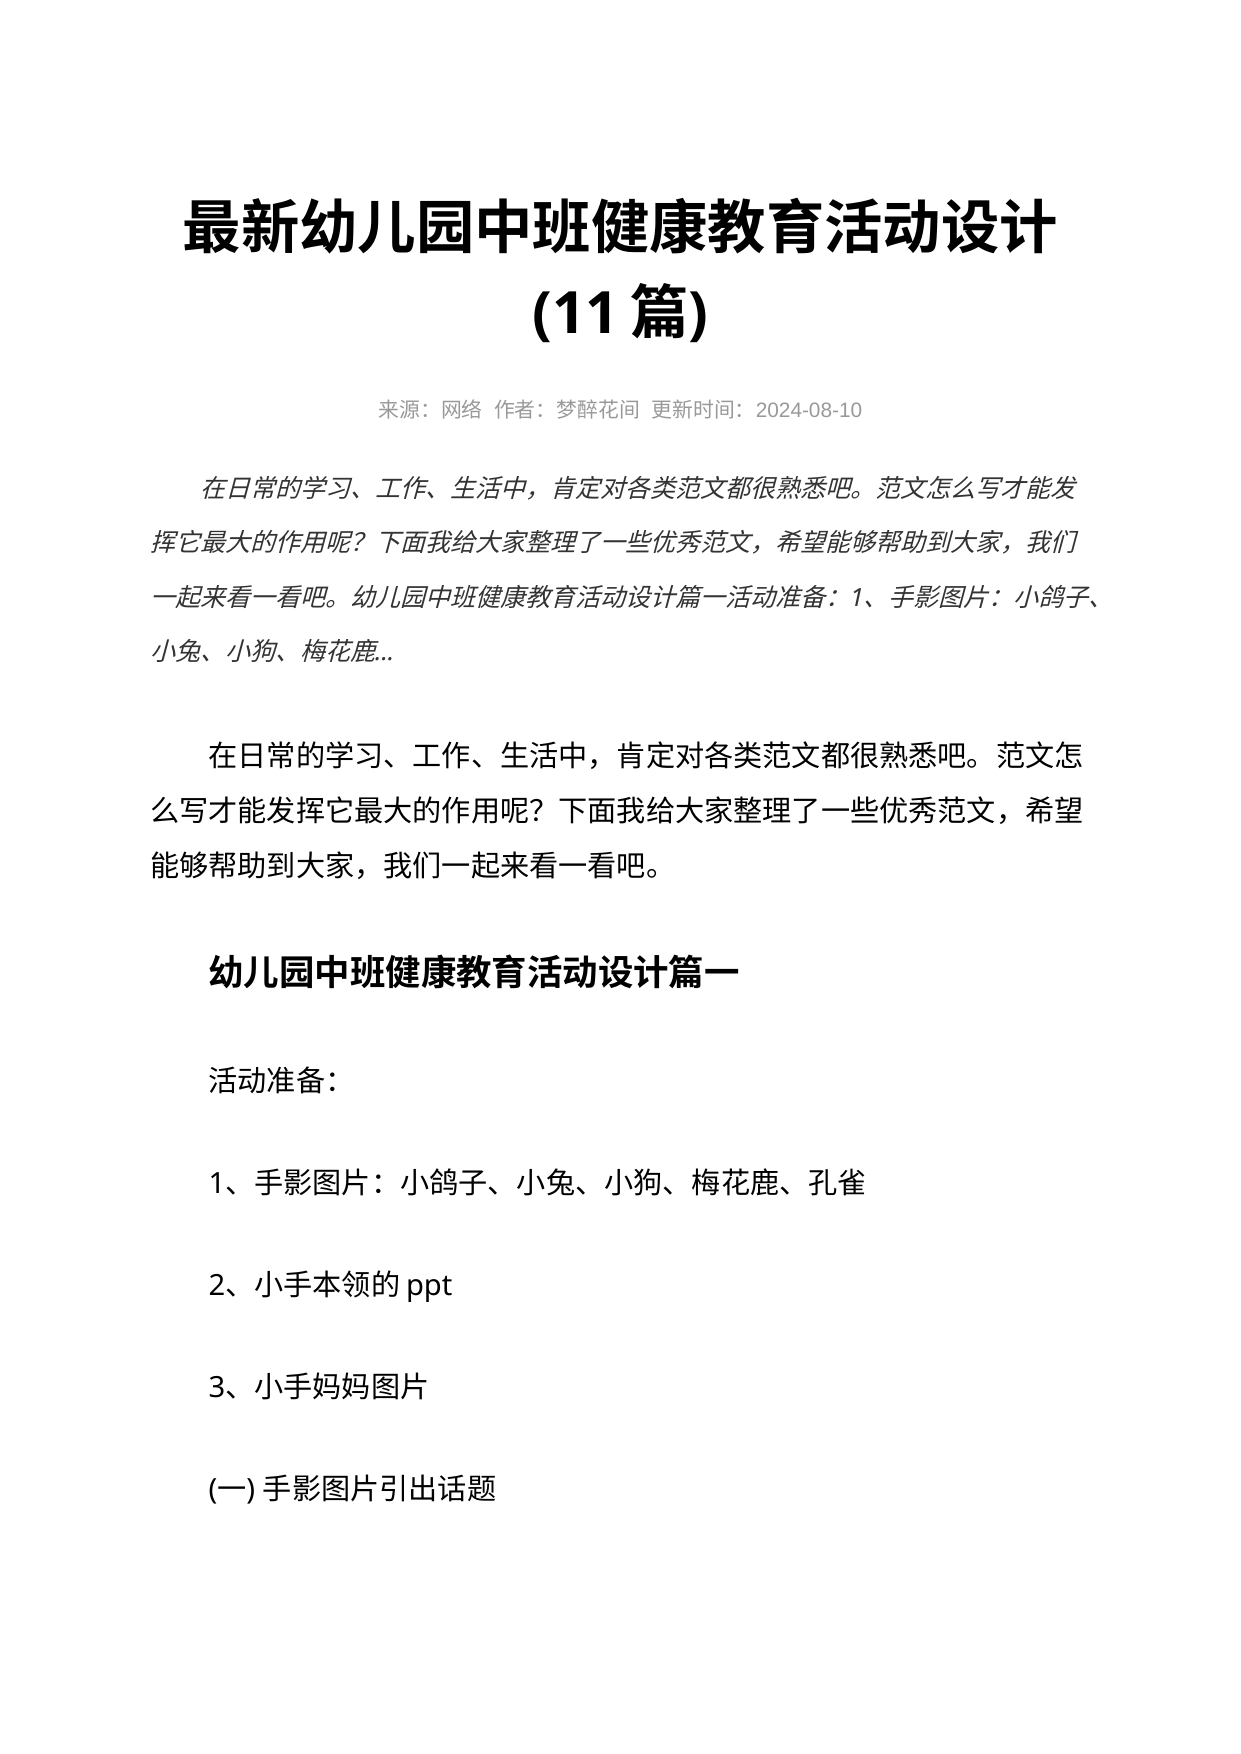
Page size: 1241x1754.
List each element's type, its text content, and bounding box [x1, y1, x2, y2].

text 3、小手妈妈图片 [150, 1363, 1090, 1406]
subtitle 最新幼儿园中班健康教育活动设计(11篇) [150, 181, 1090, 351]
text 2、小手本领的ppt [150, 1261, 1090, 1304]
text 在日常的学习、工作、生活中，肯定对各类范文都很熟悉吧。范文怎么写才能发挥它最大的作用呢？下面我给大家整理了一些优秀范文，希望能够帮助到大家，我们一起来看一看吧。幼儿园中班健康教育活动设计篇一活动准备：1、手影图片：小鸽子、小兔、小狗、梅花鹿... [150, 468, 1090, 668]
text 在日常的学习、工作、生活中，肯定对各类范文都很熟悉吧。范文怎么写才能发挥它最大的作用呢？下面我给大家整理了一些优秀范文，希望能够帮助到大家，我们一起来看一看吧。 [150, 733, 1090, 885]
text (一) 手影图片引出话题 [150, 1465, 1090, 1508]
text 幼儿园中班健康教育活动设计篇一 [150, 944, 1090, 995]
text 来源：网络 作者：梦醉花间 更新时间：2024-08-10 [150, 397, 1090, 421]
text 1、手影图片：小鸽子、小兔、小狗、梅花鹿、孔雀 [150, 1159, 1090, 1202]
text 活动准备： [150, 1058, 1090, 1100]
